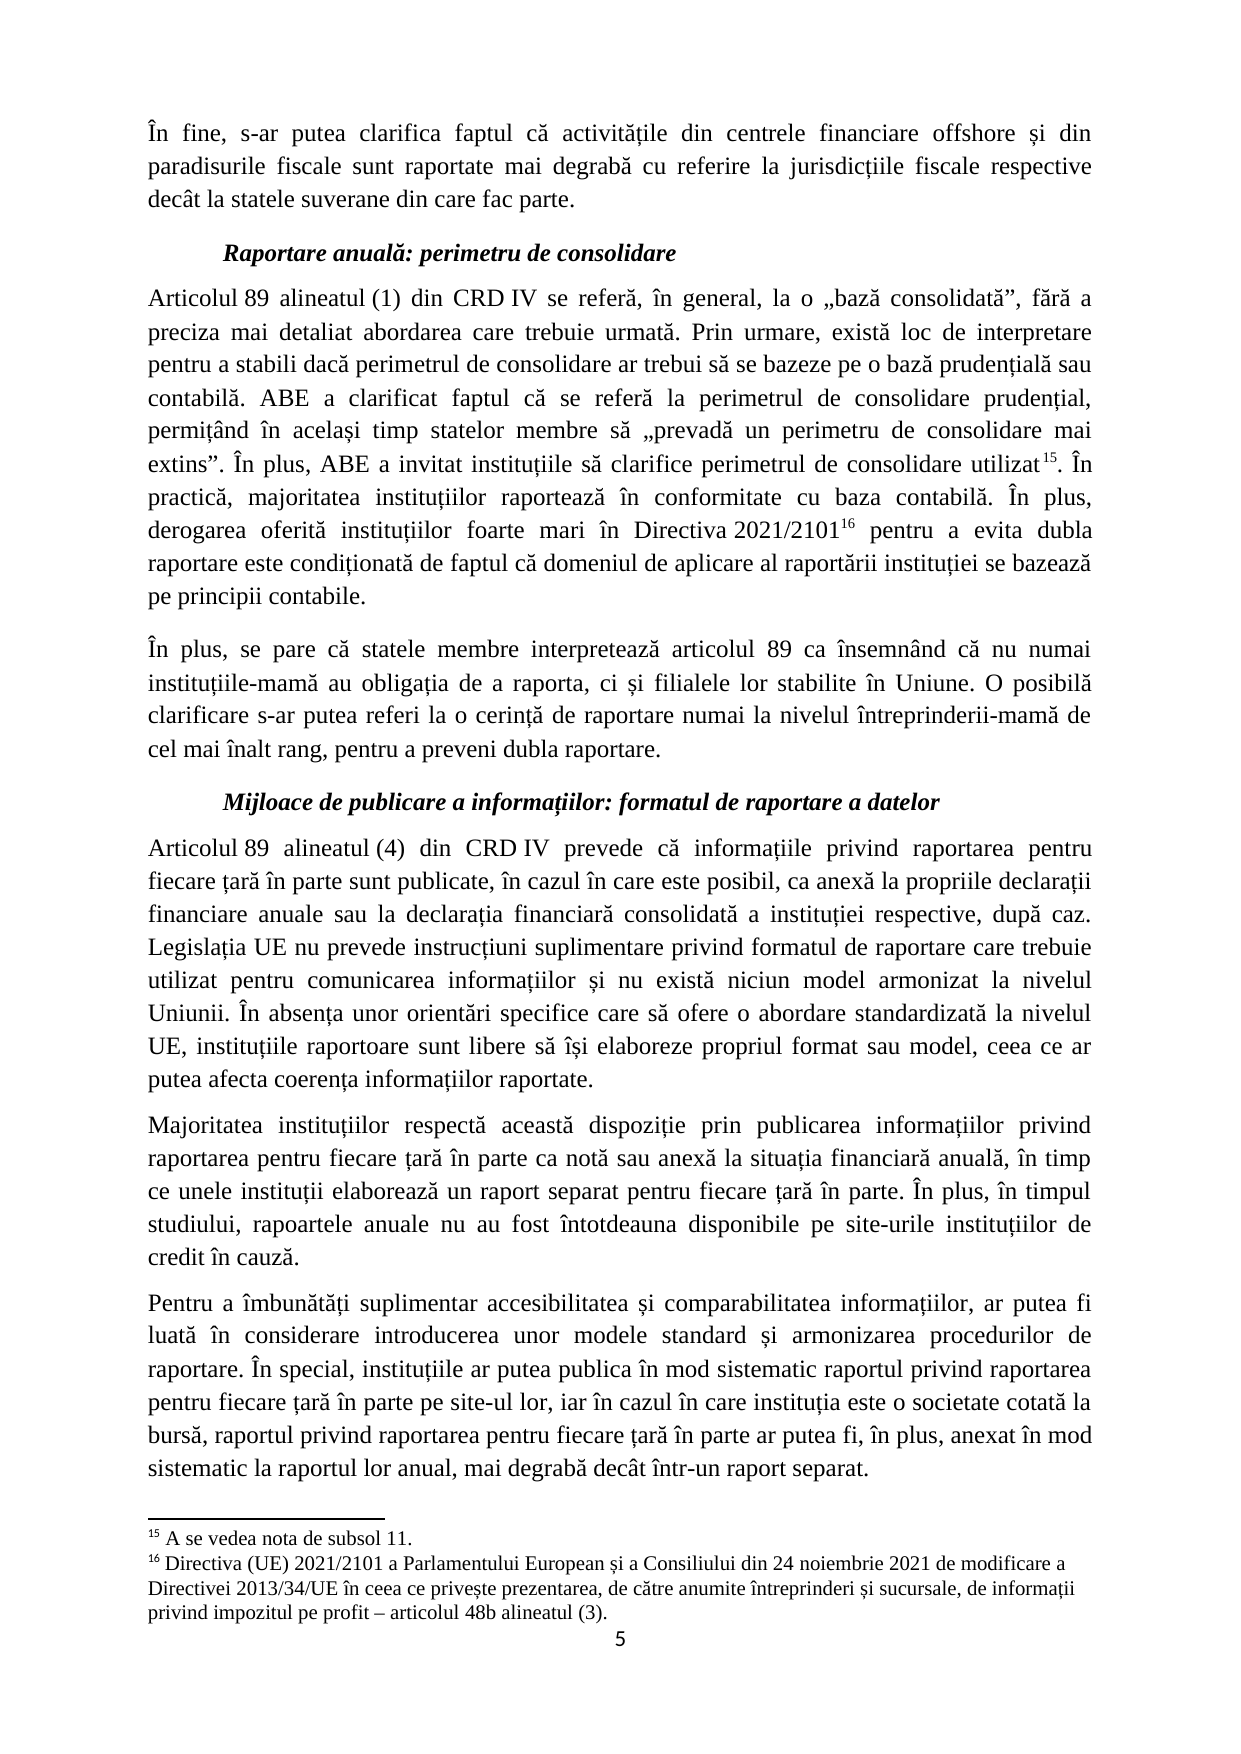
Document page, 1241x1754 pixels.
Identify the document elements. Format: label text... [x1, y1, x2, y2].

text În plus, se pare că statele membre interpretează articolul 89 ca însemnând că nu numai instituțiile-mamă au obligația de a raporta, ci și filialele lor stabilite în Uniune. O posibilă clarificare s-ar putea referi la o cerință de raportare numai la nivelul întreprinderii-mamă de cel mai înalt rang, pentru a preveni dubla raportare. [148, 634, 1093, 762]
text Articolul 89 alineatul (1) din CRD IV se referă, în general, la o „bază consolidată”, fără a preciza mai detaliat abordarea care trebuie urmată. Prin urmare, există loc de interpretare pentru a stabili dacă perimetrul de consolidare ar trebui să se bazeze pe o bază prudențială sau contabilă. ABE a clarificat faptul că se referă la perimetrul de consolidare prudențial, permițând în același timp statelor membre să „prevadă un perimetru de consolidare mai extins”. În plus, ABE a invitat instituțiile să clarifice perimetrul de consolidare utilizat. În practică, majoritatea instituțiilor raportează în conformitate cu baza contabilă. În plus, derogarea oferită instituțiilor foarte mari în Directiva 2021/2101 pentru a evita dubla raportare este condiționată de faptul că domeniul de aplicare al raportării instituției se bazează pe principii contabile. [148, 283, 1093, 609]
text Pentru a îmbunătăți suplimentar accesibilitatea și comparabilitatea informațiilor, ar putea fi luată în considerare introducerea unor modele standard și armonizarea procedurilor de raportare. În special, instituțiile ar putea publica în mod sistematic raportul privind raportarea pentru fiecare țară în parte pe site-ul lor, iar în cazul în care instituția este o societate cotată la bursă, raportul privind raportarea pentru fiecare țară în parte ar putea fi, în plus, anexat în mod sistematic la raportul lor anual, mai degrabă decât într-un raport separat. [148, 1288, 1093, 1481]
text Mijloace de publicare a informațiilor: formatul de raportare a datelor [223, 787, 1093, 816]
text Majoritatea instituțiilor respectă această dispoziție prin publicarea informațiilor privind raportarea pentru fiecare țară în parte ca notă sau anexă la situația financiară anuală, în timp ce unele instituții elaborează un raport separat pentru fiecare țară în parte. În plus, în timpul studiului, rapoartele anuale nu au fost întotdeauna disponibile pe site-urile instituțiilor de credit în cauză. [148, 1110, 1093, 1271]
text În fine, s-ar putea clarifica faptul că activitățile din centrele financiare offshore și din paradisurile fiscale sunt raportate mai degrabă cu referire la jurisdicțiile fiscale respective decât la statele suverane din care fac parte. [148, 118, 1093, 213]
text Articolul 89 alineatul (4) din CRD IV prevede că informațiile privind raportarea pentru fiecare țară în parte sunt publicate, în cazul în care este posibil, ca anexă la propriile declarații financiare anuale sau la declarația financiară consolidată a instituției respective, după caz. Legislația UE nu prevede instrucțiuni suplimentare privind formatul de raportare care trebuie utilizat pentru comunicarea informațiilor și nu există niciun model armonizat la nivelul Uniunii. În absența unor orientări specifice care să ofere o abordare standardizată la nivelul UE, instituțiile raportoare sunt libere să își elaboreze propriul format sau model, ceea ce ar putea afecta coerența informațiilor raportate. [148, 833, 1093, 1093]
subtitle Raportare anuală: perimetru de consolidare [223, 238, 1093, 267]
